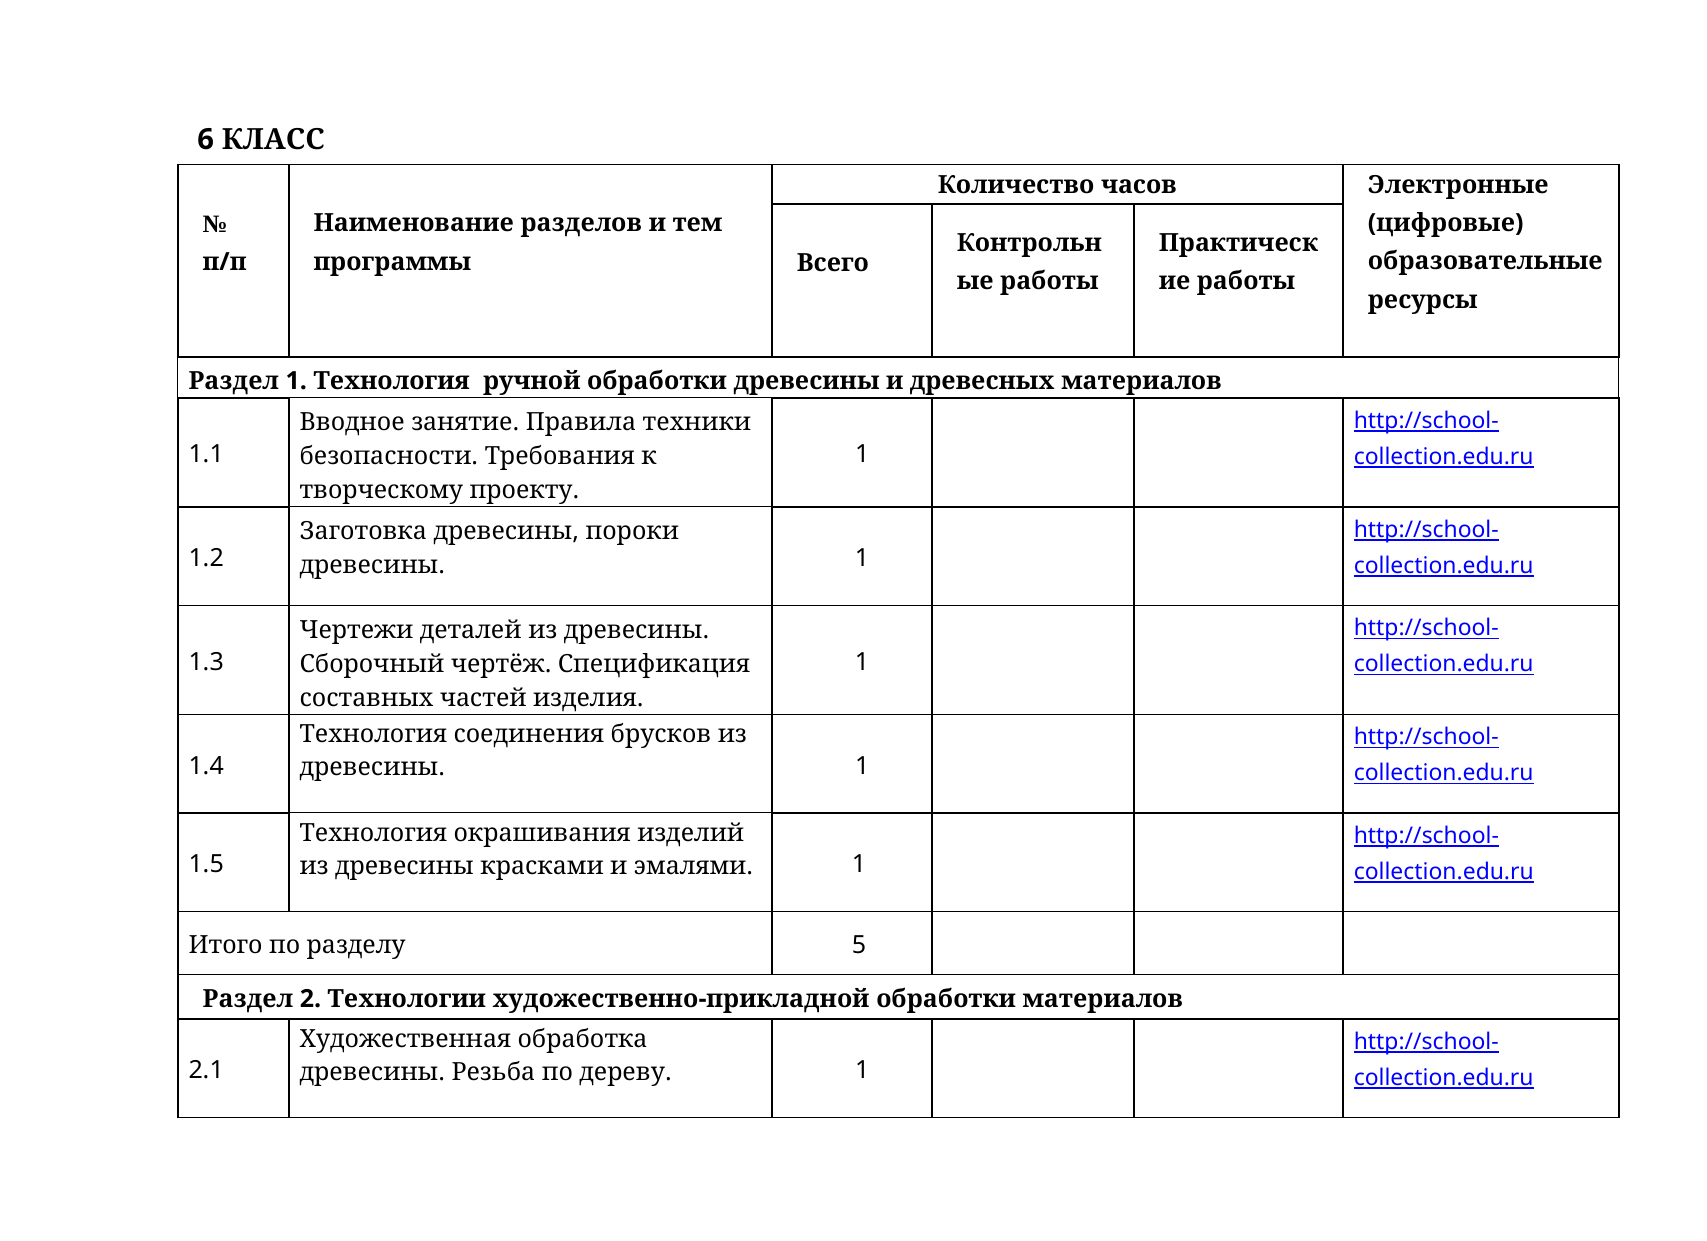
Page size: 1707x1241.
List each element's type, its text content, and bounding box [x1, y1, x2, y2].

table_cell 5 [773, 912, 931, 973]
table_cell [1135, 715, 1342, 812]
table_cell Заготовка древесины, пороки древесины. [290, 507, 771, 604]
table_cell http://school-collection.edu.ru [1344, 508, 1618, 604]
table_cell Технология окрашивания изделий из древесины красками и эмалями. [290, 813, 771, 911]
table_cell http://school-collection.edu.ru [1344, 399, 1618, 506]
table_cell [1344, 1020, 1618, 1117]
table_cell [1135, 399, 1342, 506]
table_cell [1135, 814, 1342, 911]
table_cell Итого по разделу [179, 912, 771, 973]
table_cell [1135, 1020, 1342, 1117]
table_cell [933, 814, 1133, 911]
table_cell http://school-collection.edu.ru [1344, 606, 1618, 713]
table_cell 2.1 [179, 1020, 288, 1117]
table_cell http://school-collection.edu.ru [1344, 715, 1618, 812]
table_cell 1 [773, 399, 931, 506]
table_cell Раздел 2. Технологии художественно-прикладной обработки материалов [179, 975, 1618, 1018]
table_cell Технология соединения брусков из древесины. [290, 715, 771, 812]
table_cell 1 [773, 715, 931, 812]
table_cell Вводное занятие. Правила техники безопасности. Требования к творческому проекту. [290, 398, 771, 506]
table_cell 1 [773, 508, 931, 604]
table_header № п/п [179, 165, 288, 356]
table_header Наименование разделов и тем программы [290, 165, 771, 356]
text 6 КЛАСС [190, 118, 1618, 158]
table_cell [933, 1020, 1133, 1117]
table_cell [1135, 508, 1342, 604]
table_cell Всего [773, 205, 931, 356]
table_cell [1135, 912, 1342, 973]
table_cell Художественная обработка древесины. Резьба по дереву. [290, 1020, 771, 1117]
table_cell Чертежи деталей из древесины. Сборочный чертёж. Спецификация составных частей изделия. [290, 606, 771, 713]
table_cell 1 [773, 606, 931, 713]
table_cell [1135, 606, 1342, 713]
table_header Количество часов [773, 165, 1342, 203]
table_cell [933, 912, 1133, 973]
table_cell http://school-collection.edu.ru [1344, 814, 1618, 911]
table_cell [933, 606, 1133, 713]
table_cell 1.2 [179, 508, 288, 604]
table_cell [1344, 912, 1618, 973]
table_cell 1.5 [179, 814, 288, 911]
table_cell 1.1 [179, 399, 288, 506]
table_cell 1.4 [179, 715, 288, 812]
table_cell [933, 399, 1133, 506]
table_cell [933, 715, 1133, 812]
table_cell 1 [773, 814, 931, 911]
table_cell [933, 508, 1133, 604]
table_cell 1 [773, 1020, 931, 1117]
table_header Электронные (цифровые) образовательные ресурсы [1344, 165, 1618, 356]
table_cell Практические работы [1135, 205, 1342, 356]
table_cell Раздел 1. Технология ручной обработки древесины и древесных материалов [178, 358, 1618, 397]
table_cell Контрольные работы [933, 205, 1133, 356]
table_cell 1.3 [179, 606, 288, 713]
